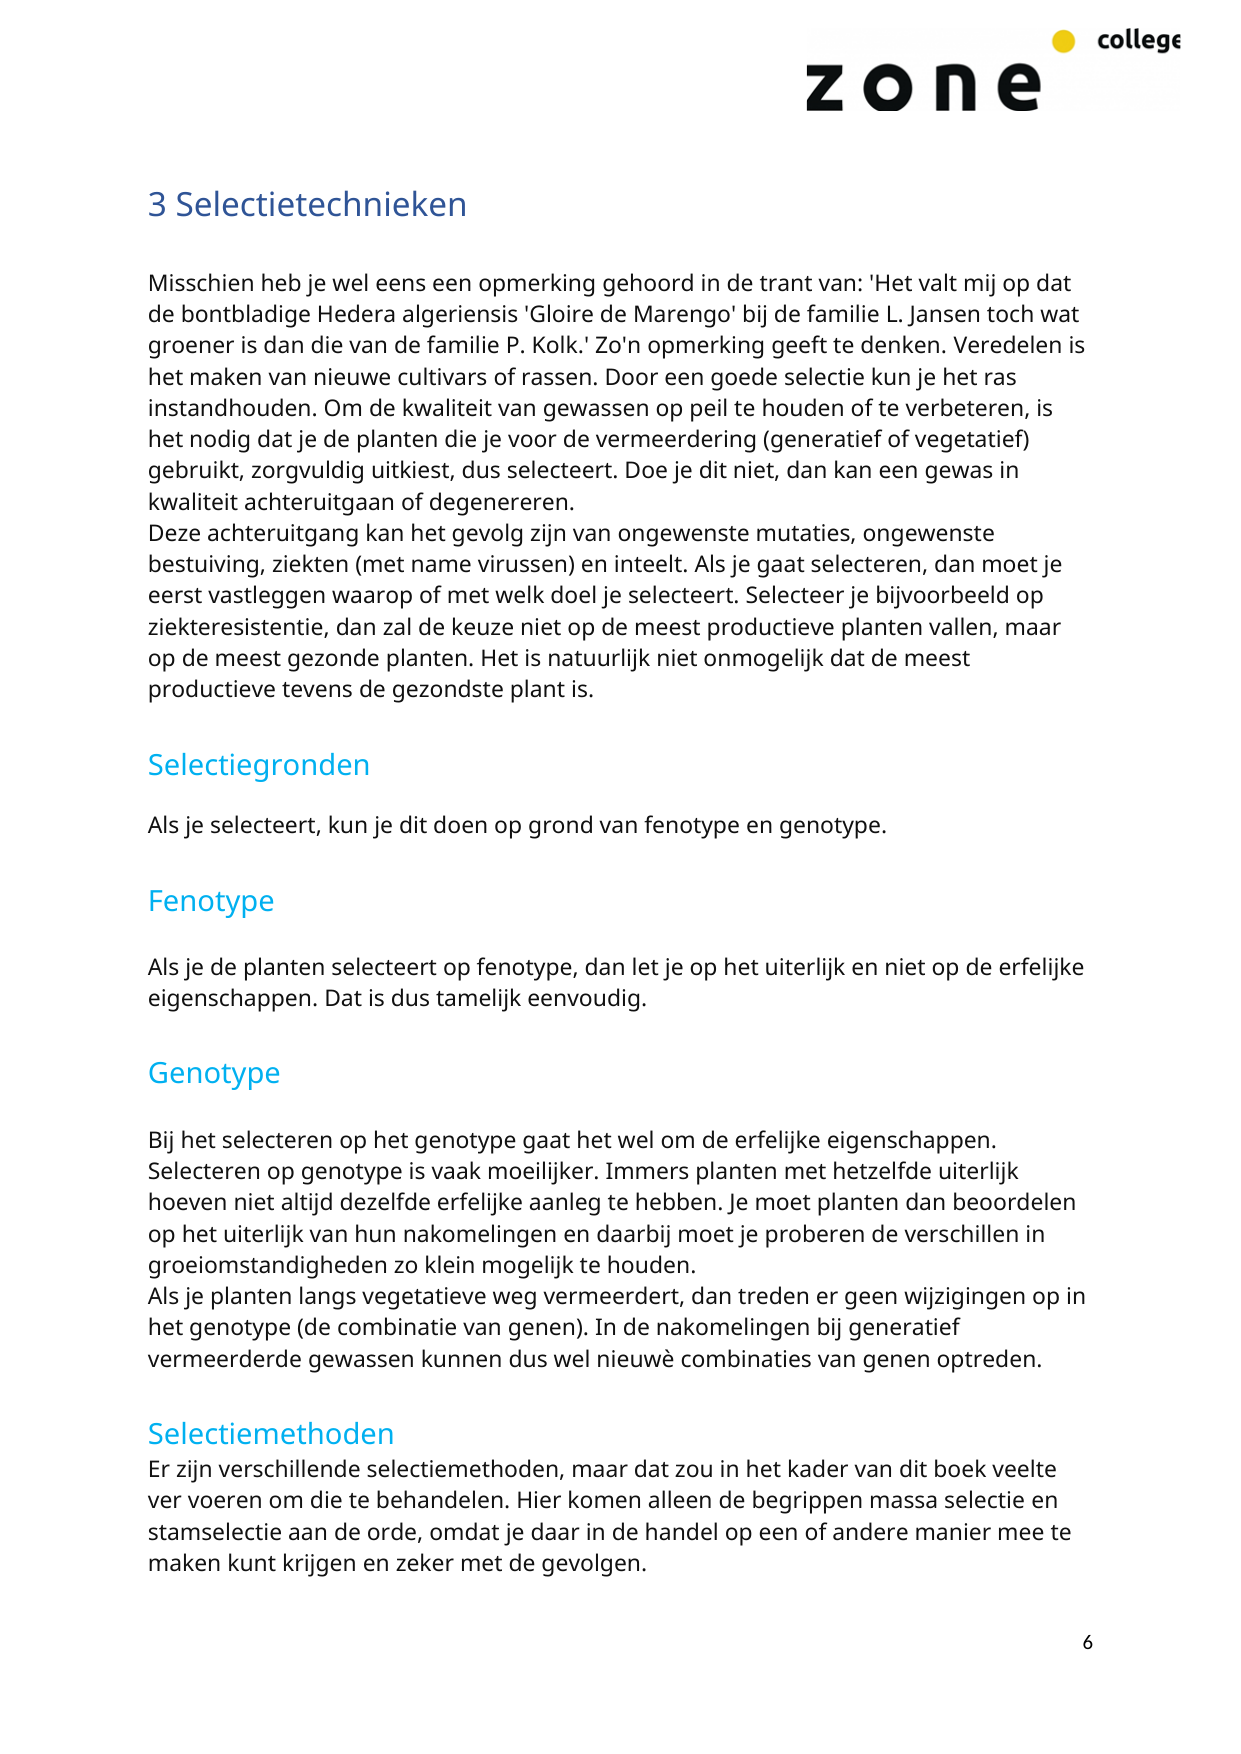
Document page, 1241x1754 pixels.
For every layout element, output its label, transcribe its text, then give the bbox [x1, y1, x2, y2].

text Als je planten langs vegetatieve weg vermeerdert, dan treden er geen wijzigingen op in het genotype (de combinatie van genen). In de nakomelingen bij generatief vermeerderde gewassen kunnen dus wel nieuwè combinaties van genen optreden. [148, 1280, 1093, 1374]
subtitle 3 Selectietechnieken [148, 181, 1093, 226]
text Als je selecteert, kun je dit doen op grond van fenotype en genotype. [148, 809, 1093, 840]
text Deze achteruitgang kan het gevolg zijn van ongewenste mutaties, ongewenste [148, 517, 1093, 548]
text Bij het selecteren op het genotype gaat het wel om de erfelijke eigenschappen. [148, 1124, 1093, 1155]
text Als je de planten selecteert op fenotype, dan let je op het uiterlijk en niet op de erfelijke eigenschappen. Dat is dus tamelijk eenvoudig. [148, 951, 1093, 1013]
subtitle Selectiemethoden [148, 1413, 1093, 1453]
subtitle Fenotype [148, 880, 1093, 919]
picture [805, 28, 1180, 110]
subtitle Selectiegronden [148, 744, 1093, 783]
text Er zijn verschillende selectiemethoden, maar dat zou in het kader van dit boek veelte ver voeren om die te behandelen. Hier komen alleen de begrippen massa selectie en stamselectie aan de orde, omdat je daar in de handel op een of andere manier mee te maken kunt krijgen en zeker met de gevolgen. [148, 1453, 1093, 1578]
text Misschien heb je wel eens een opmerking gehoord in de trant van: 'Het valt mij op dat de bontbladige Hedera algeriensis 'Gloire de Marengo' bij de familie L. Jansen toch wat groener is dan die van de familie P. Kolk.' Zo'n opmerking geeft te denken. Veredelen is het maken van nieuwe cultivars of rassen. Door een goede selectie kun je het ras instandhouden. Om de kwaliteit van gewassen op peil te houden of te verbeteren, is het nodig dat je de planten die je voor de vermeerdering (generatief of vegetatief) gebruikt, zorgvuldig uitkiest, dus selecteert. Doe je dit niet, dan kan een gewas in kwaliteit achteruitgaan of degenereren. [148, 267, 1093, 517]
text bestuiving, ziekten (met name virussen) en inteelt. Als je gaat selecteren, dan moet je eerst vastleggen waarop of met welk doel je selecteert. Selecteer je bijvoorbeeld op ziekteresistentie, dan zal de keuze niet op de meest productieve planten vallen, maar op de meest gezonde planten. Het is natuurlijk niet onmogelijk dat de meest productieve tevens de gezondste plant is. [148, 548, 1093, 704]
subtitle Genotype [148, 1053, 1093, 1092]
text Selecteren op genotype is vaak moeilijker. Immers planten met hetzelfde uiterlijk hoeven niet altijd dezelfde erfelijke aanleg te hebben. Je moet planten dan beoordelen op het uiterlijk van hun nakomelingen en daarbij moet je proberen de verschillen in groeiomstandigheden zo klein mogelijk te houden. [148, 1155, 1093, 1280]
